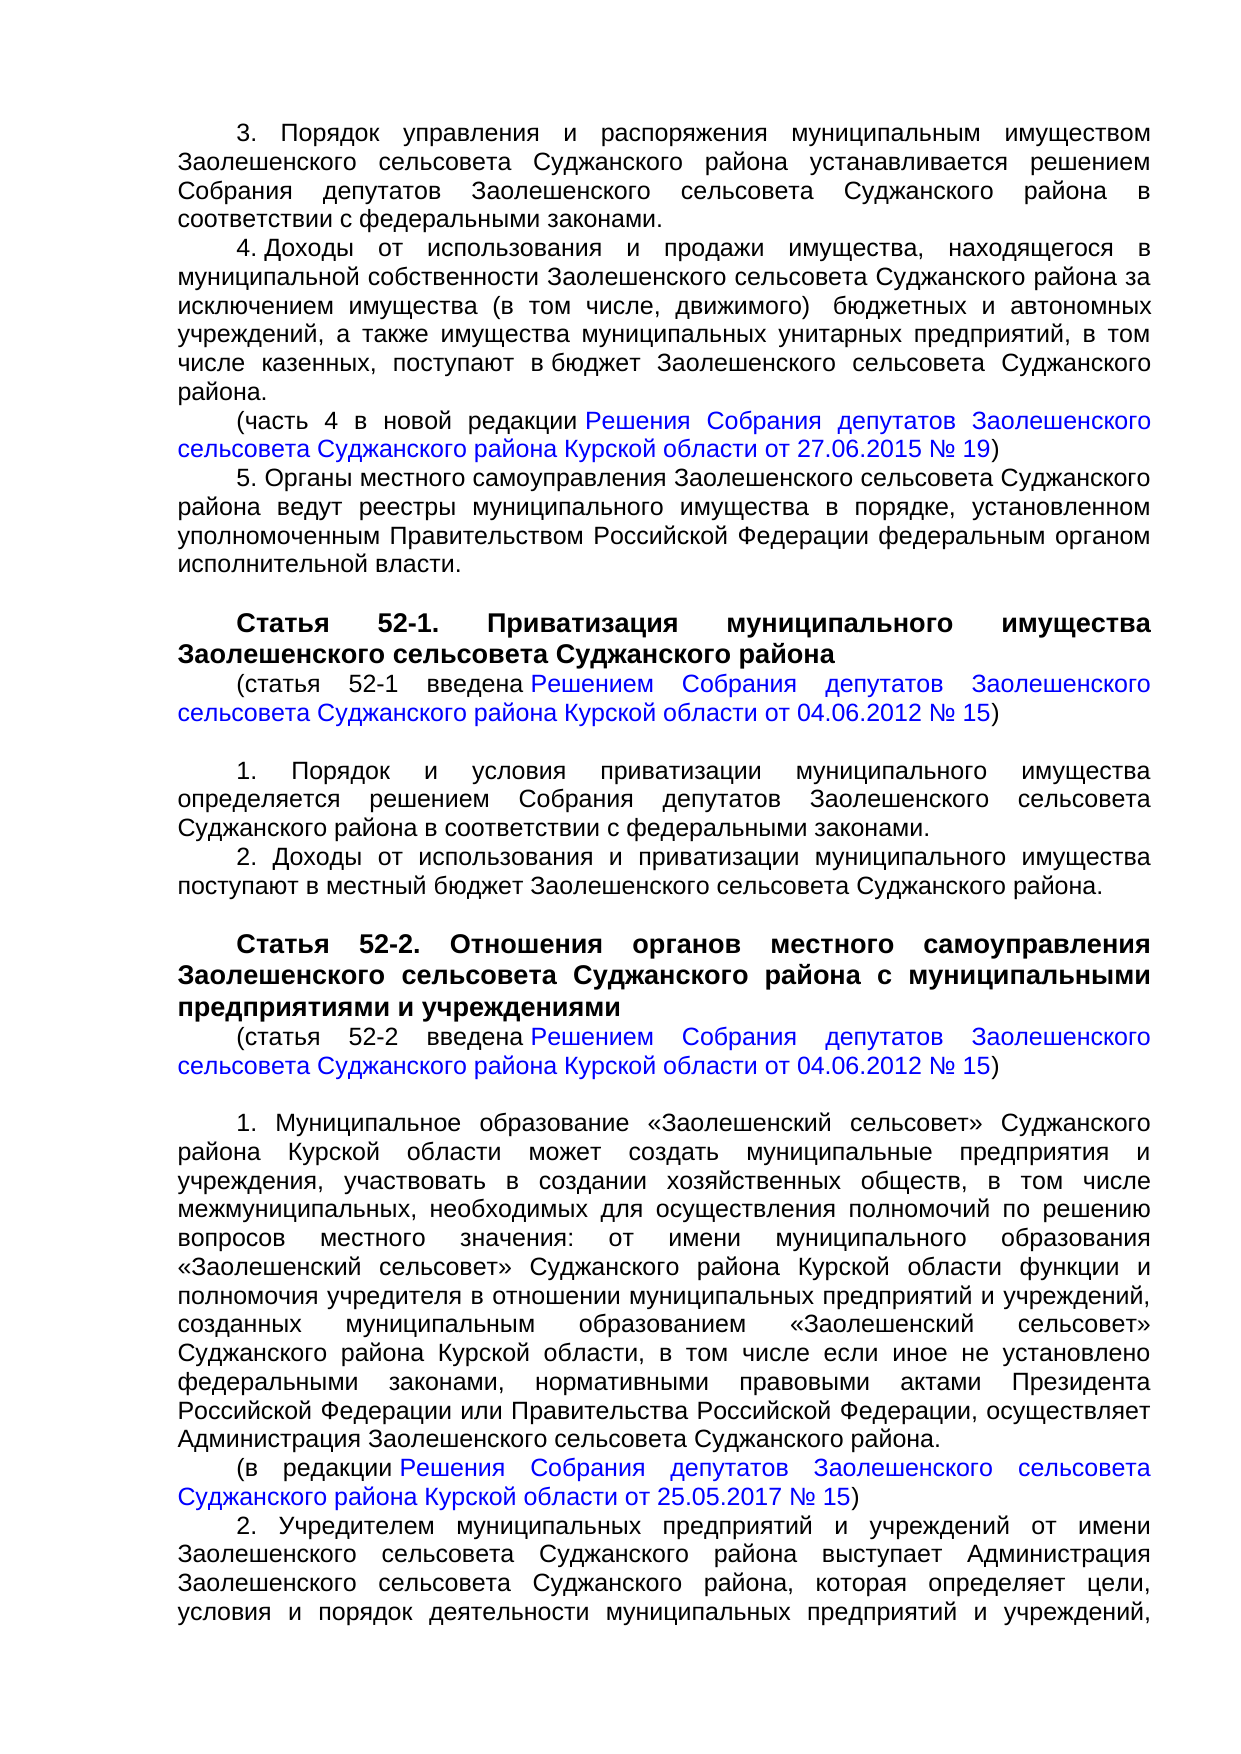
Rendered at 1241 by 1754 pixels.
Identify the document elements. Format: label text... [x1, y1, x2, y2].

text (статья 52-1 введена Решением Собрания депутатов Заолешенского сельсовета Суджанского района Курской области от 04.06.2012 № 15) [177, 669, 1152, 727]
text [177, 1511, 1152, 1626]
text 2. Доходы от использования и приватизации муниципального имущества поступают в местный бюджет Заолешенского сельсовета Суджанского района. [177, 842, 1152, 899]
text 5. Органы местного самоуправления Заолешенского сельсовета Суджанского района ведут реестры муниципального имущества в порядке, установленном уполномоченным Правительством Российской Федерации федеральным органом исполнительной власти. [177, 463, 1152, 578]
text 3. Порядок управления и распоряжения муниципальным имуществом Заолешенского сельсовета Суджанского района устанавливается решением Собрания депутатов Заолешенского сельсовета Суджанского района в соответствии с федеральными законами. [177, 118, 1152, 233]
text 4. Доходы от использования и продажи имущества, находящегося в муниципальной собственности Заолешенского сельсовета Суджанского района за исключением имущества (в том числе, движимого) бюджетных и автономных учреждений, а также имущества муниципальных унитарных предприятий, в том числе казенных, поступают в бюджет Заолешенского сельсовета Суджанского района. [177, 233, 1152, 406]
text 1. Порядок и условия приватизации муниципального имущества определяется решением Собрания депутатов Заолешенского сельсовета Суджанского района в соответствии с федеральными законами. [177, 756, 1152, 842]
text (статья 52-2 введена Решением Собрания депутатов Заолешенского сельсовета Суджанского района Курской области от 04.06.2012 № 15) [177, 1022, 1152, 1079]
text Статья 52-1. Приватизация муниципального имущества Заолешенского сельсовета Суджанского района [177, 607, 1152, 669]
text (часть 4 в новой редакции Решения Собрания депутатов Заолешенского сельсовета Суджанского района Курской области от 27.06.2015 № 19) [177, 406, 1152, 463]
text Статья 52-2. Отношения органов местного самоуправления Заолешенского сельсовета Суджанского района с муниципальными предприятиями и учреждениями [177, 928, 1152, 1022]
text 1. Муниципальное образование «Заолешенский сельсовет» Суджанского района Курской области может создать муниципальные предприятия и учреждения, участвовать в создании хозяйственных обществ, в том числе межмуниципальных, необходимых для осуществления полномочий по решению вопросов местного значения: от имени муниципального образования «Заолешенский сельсовет» Суджанского района Курской области функции и полномочия учредителя в отношении муниципальных предприятий и учреждений, созданных муниципальным образованием «Заолешенский сельсовет» Суджанского района Курской области, в том числе если иное не установлено федеральными законами, нормативными правовыми актами Президента Российской Федерации или Правительства Российской Федерации, осуществляет Администрация Заолешенского сельсовета Суджанского района. [177, 1108, 1152, 1453]
text (в редакции Решения Собрания депутатов Заолешенского сельсовета Суджанского района Курской области от 25.05.2017 № 15) [177, 1453, 1152, 1511]
